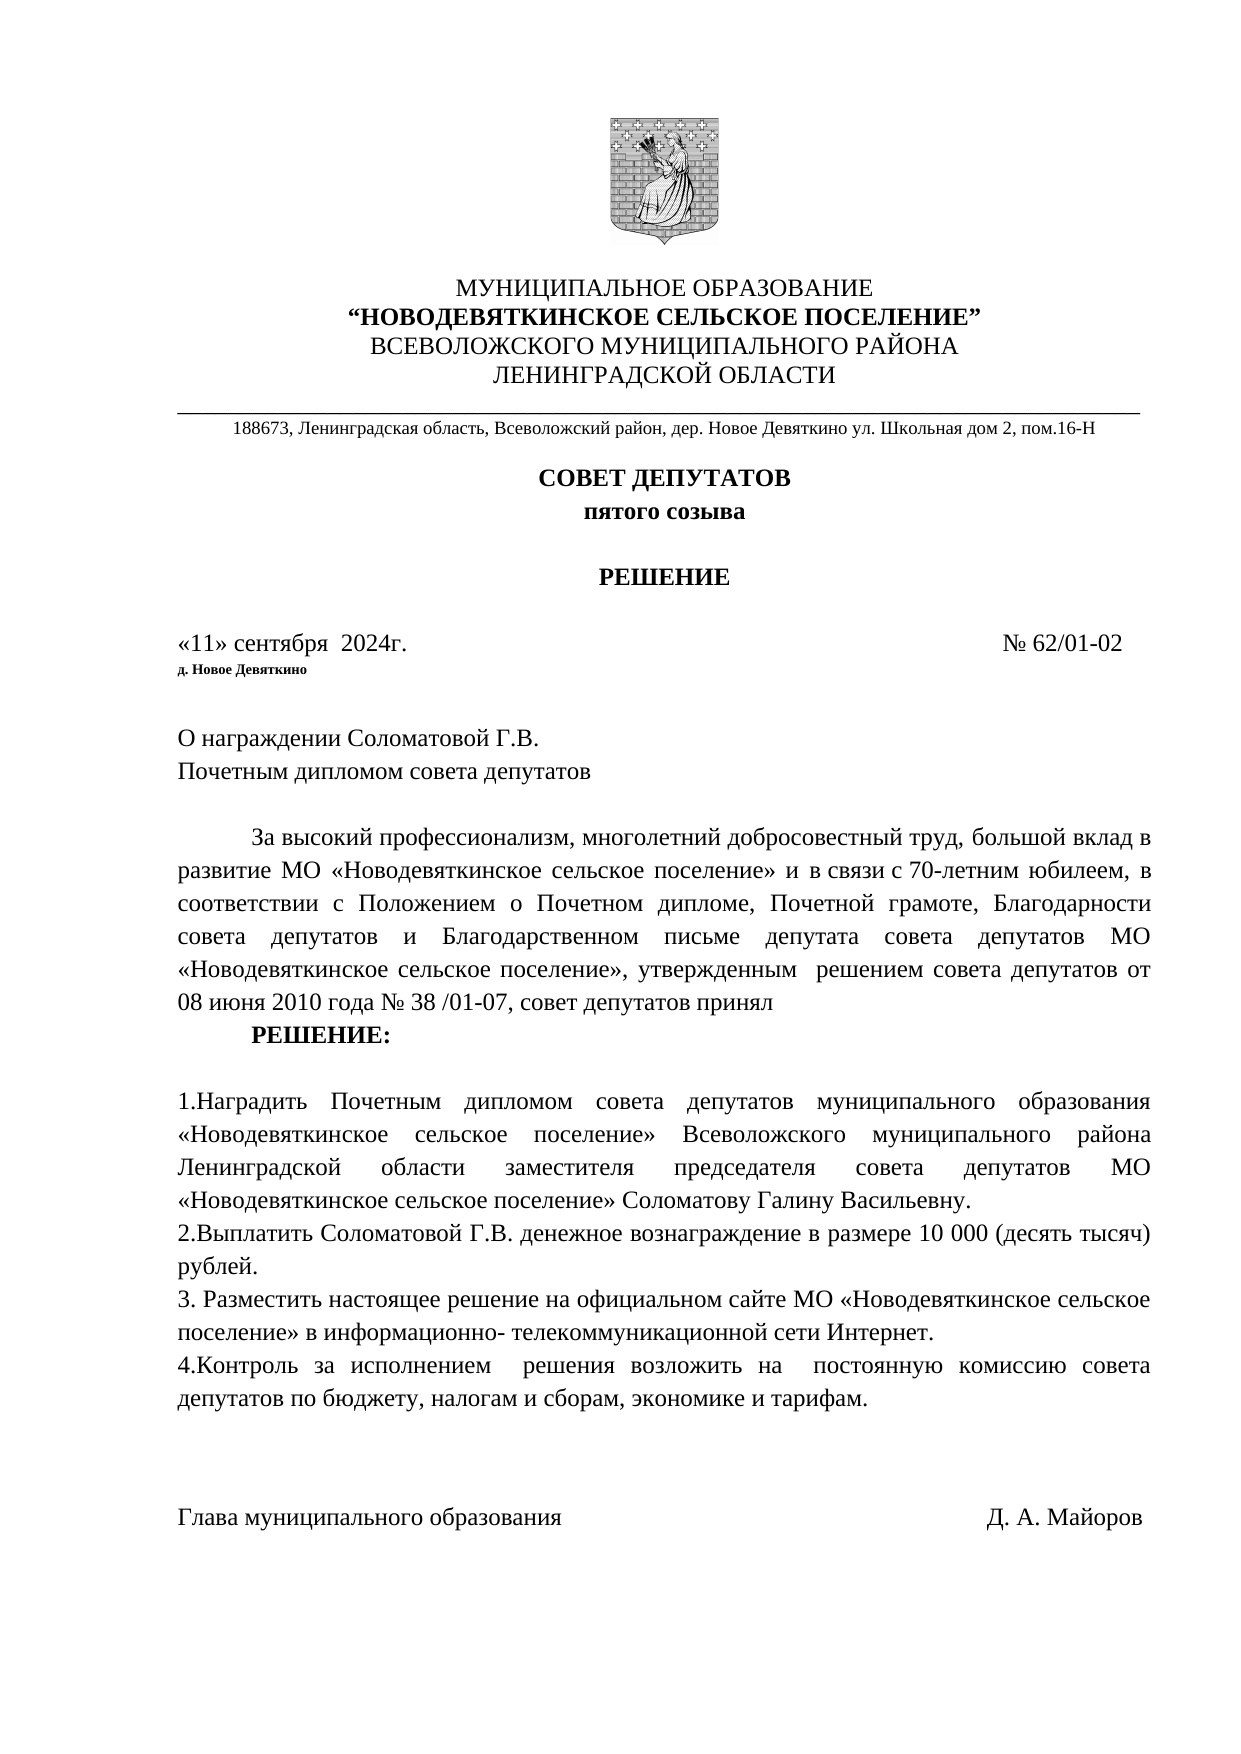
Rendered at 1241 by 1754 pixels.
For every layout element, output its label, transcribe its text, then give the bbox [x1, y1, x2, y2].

text За высокий профессионализм, многолетний добросовестный труд, большой вклад в развитие МО «Новодевяткинское сельское поселение» и в связи с 70-летним юбилеем, в соответствии с Положением о Почетном дипломе, Почетной грамоте, Благодарности совета депутатов и Благодарственном письме депутата совета депутатов МО «Новодевяткинское сельское поселение», утвержденным решением совета депутатов от 08 июня 2010 года № 38 /01-07, совет депутатов принял [177, 822, 1152, 1016]
text ВСЕВОЛОЖСКОГО МУНИЦИПАЛЬНОГО РАЙОНА [177, 331, 1152, 360]
text РЕШЕНИЕ [177, 562, 1152, 591]
text д. Новое Девяткино [177, 661, 1152, 690]
text 3. Разместить настоящее решение на официальном сайте МО «Новодевяткинское сельское поселение» в информационно- телекоммуникационной сети Интернет. [177, 1284, 1152, 1346]
text 2.Выплатить Соломатовой Г.В. денежное вознаграждение в размере 10 000 (десять тысяч) рублей. [177, 1218, 1152, 1280]
text 188673, Ленинградская область, Всеволожский район, дер. Новое Девяткино ул. Школьная дом 2, пом.16-Н [177, 417, 1152, 439]
text ЛЕНИНГРАДСКОЙ ОБЛАСТИ [177, 360, 1152, 388]
text “НОВОДЕВЯТКИНСКОЕ СЕЛЬСКОЕ ПОСЕЛЕНИЕ” [177, 302, 1152, 331]
text 4.Контроль за исполнением решения возложить на постоянную комиссию совета депутатов по бюджету, налогам и сборам, экономике и тарифам. [177, 1350, 1152, 1412]
text пятого созыва [177, 496, 1152, 524]
text Почетным дипломом совета депутатов [177, 756, 1152, 784]
text О награждении Соломатовой Г.В. [177, 723, 1152, 751]
text РЕШЕНИЕ: [177, 1020, 1152, 1049]
text МУНИЦИПАЛЬНОЕ ОБРАЗОВАНИЕ [177, 273, 1152, 302]
text Глава муниципального образования Д. А. Майоров [177, 1502, 1152, 1531]
text 1.Наградить Почетным дипломом совета депутатов муниципального образования «Новодевяткинское сельское поселение» Всеволожского муниципального района Ленинградской области заместителя председателя совета депутатов МО «Новодевяткинское сельское поселение» Соломатову Галину Васильевну. [177, 1086, 1152, 1214]
text _____________________________________________________________________________ [177, 388, 1152, 417]
text СОВЕТ ДЕПУТАТОВ [177, 463, 1152, 492]
picture [610, 118, 719, 245]
text «11» сентября 2024г. № 62/01-02 [177, 628, 1152, 657]
